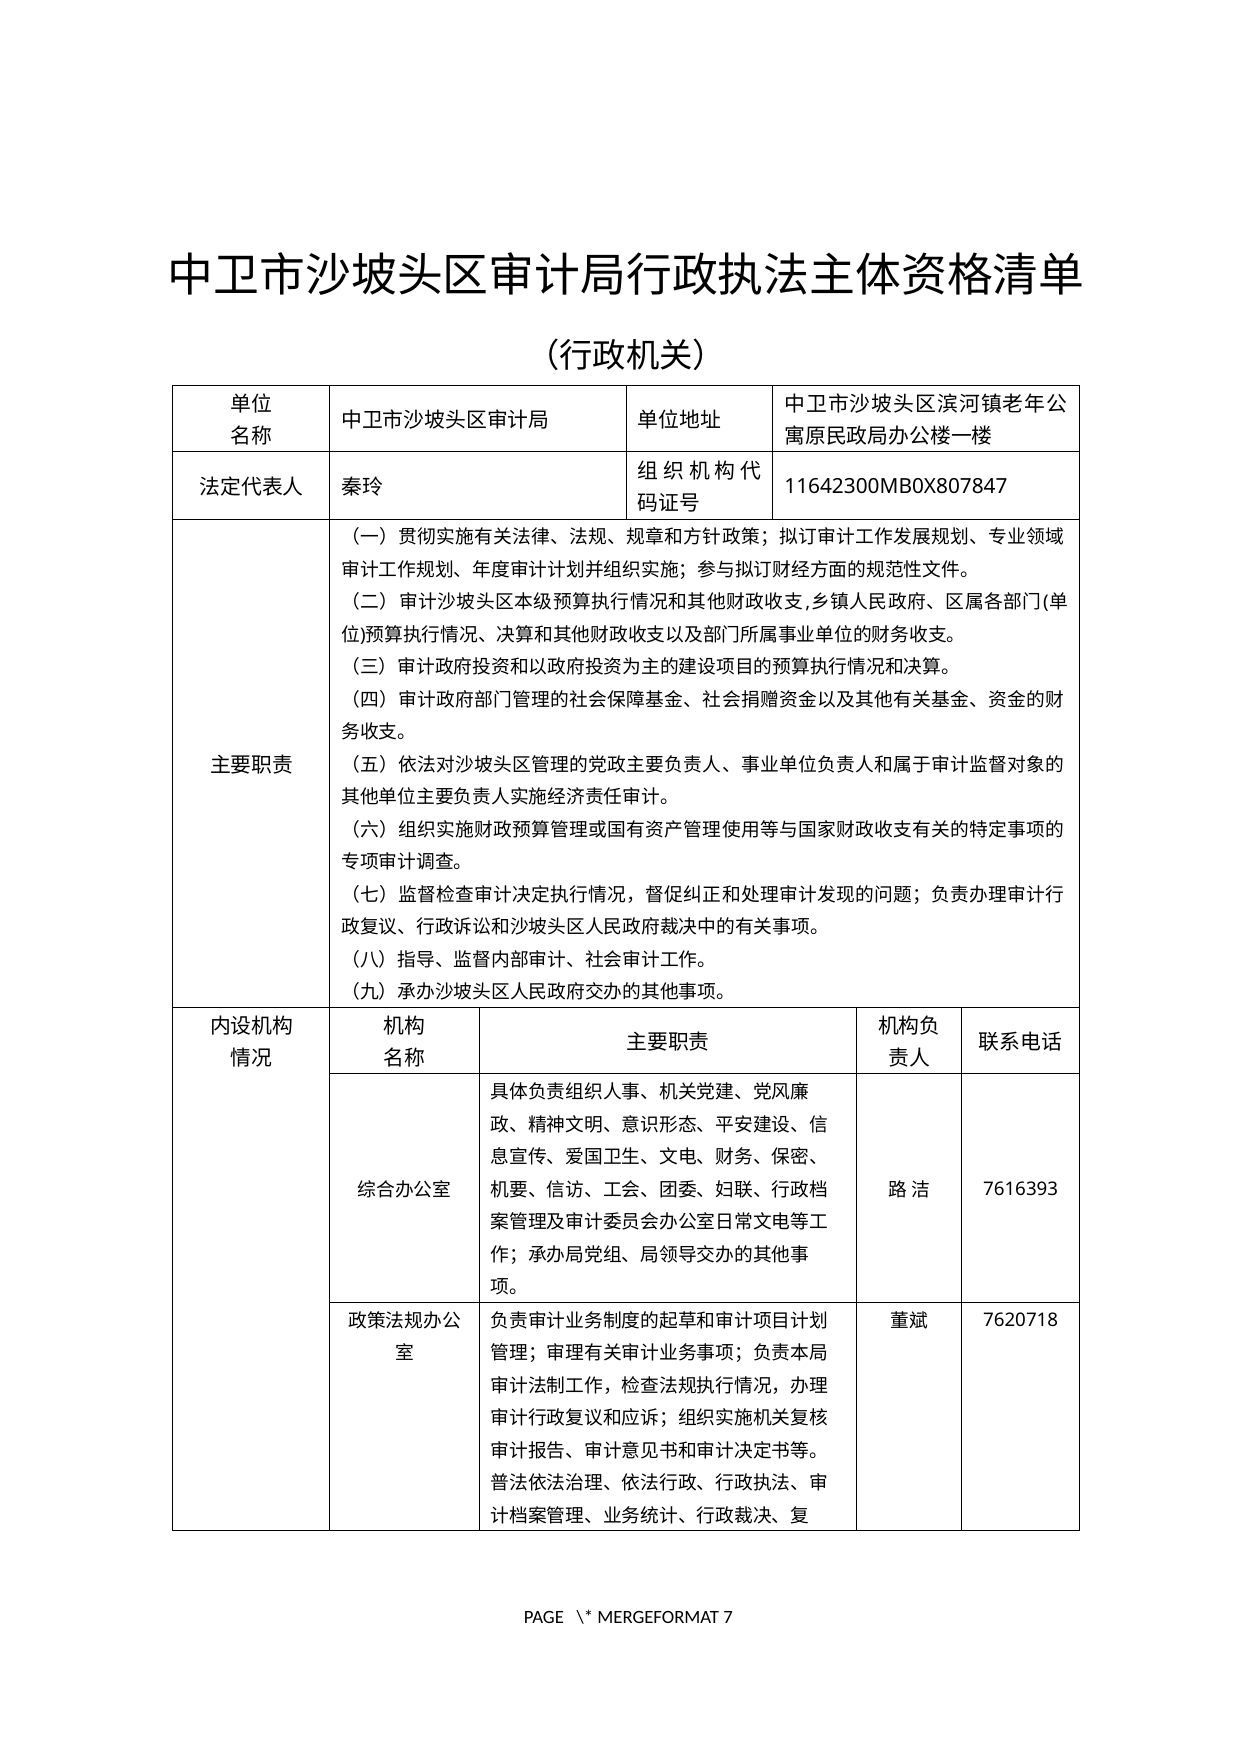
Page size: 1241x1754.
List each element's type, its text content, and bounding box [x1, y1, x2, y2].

table_cell 机构 名称 [330, 1008, 479, 1073]
table_cell 法定代表人 [173, 452, 329, 518]
table_cell 综合办公室 [330, 1074, 479, 1302]
table_cell 董斌 [857, 1303, 961, 1530]
table_cell 秦玲 [330, 452, 626, 518]
table_cell 11642300MB0X807847 [773, 452, 1079, 518]
table_cell 7616393 [962, 1074, 1079, 1302]
table_cell 机构负责人 [857, 1008, 961, 1073]
table_cell （一）贯彻实施有关法律、法规、规章和方针政策；拟订审计工作发展规划、专业领域审计工作规划、年度审计计划并组织实施；参与拟订财经方面的规范性文件。 （二）审计沙坡头区本级预算执行情况和其他财政收支,乡镇人民政府、区属各部门(单位)预算执行情况、决算和其他财政收支以及部门所属事业单位的财务收支。 （三）审计政府投资和以政府投资为主的建设项目的预算执行情况和决算。 （四）审计政府部门管理的社会保障基金、社会捐赠资金以及其他有关基金、资金的财务收支。 （五）依法对沙坡头区管理的党政主要负责人、事业单位负责人和属于审计监督对象的其他单位主要负责人实施经济责任审计。 （六）组织实施财政预算管理或国有资产管理使用等与国家财政收支有关的特定事项的专项审计调查。 （七）监督检查审计决定执行情况，督促纠正和处理审计发现的问题；负责办理审计行政复议、行政诉讼和沙坡头区人民政府裁决中的有关事项。 （八）指导、监督内部审计、社会审计工作。 （九）承办沙坡头区人民政府交办的其他事项。 [330, 520, 1079, 1007]
text （行政机关） [165, 320, 1087, 385]
table_cell 内设机构 情况 [173, 1008, 329, 1530]
table_header 中卫市沙坡头区审计局 [330, 386, 626, 451]
table_cell 路 洁 [857, 1074, 961, 1302]
table_cell 7620718 [962, 1303, 1079, 1530]
table_cell 联系电话 [962, 1008, 1079, 1073]
table_cell 主要职责 [480, 1008, 856, 1073]
table_cell 组织机构代码证号 [627, 452, 772, 518]
table_header 单位地址 [627, 386, 772, 451]
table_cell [480, 1303, 856, 1530]
table_cell 政策法规办公室 [330, 1303, 479, 1530]
table_header 中卫市沙坡头区滨河镇老年公寓原民政局办公楼一楼 [773, 386, 1079, 451]
table_header 单位 名称 [173, 386, 329, 451]
table_cell 主要职责 [173, 520, 329, 1007]
text 中卫市沙坡头区审计局行政执法主体资格清单 [165, 222, 1087, 320]
table_cell 具体负责组织人事、机关党建、党风廉政、精神文明、意识形态、平安建设、信息宣传、爱国卫生、文电、财务、保密、机要、信访、工会、团委、妇联、行政档案管理及审计委员会办公室日常文电等工作；承办局党组、局领导交办的其他事项。 [480, 1074, 856, 1302]
